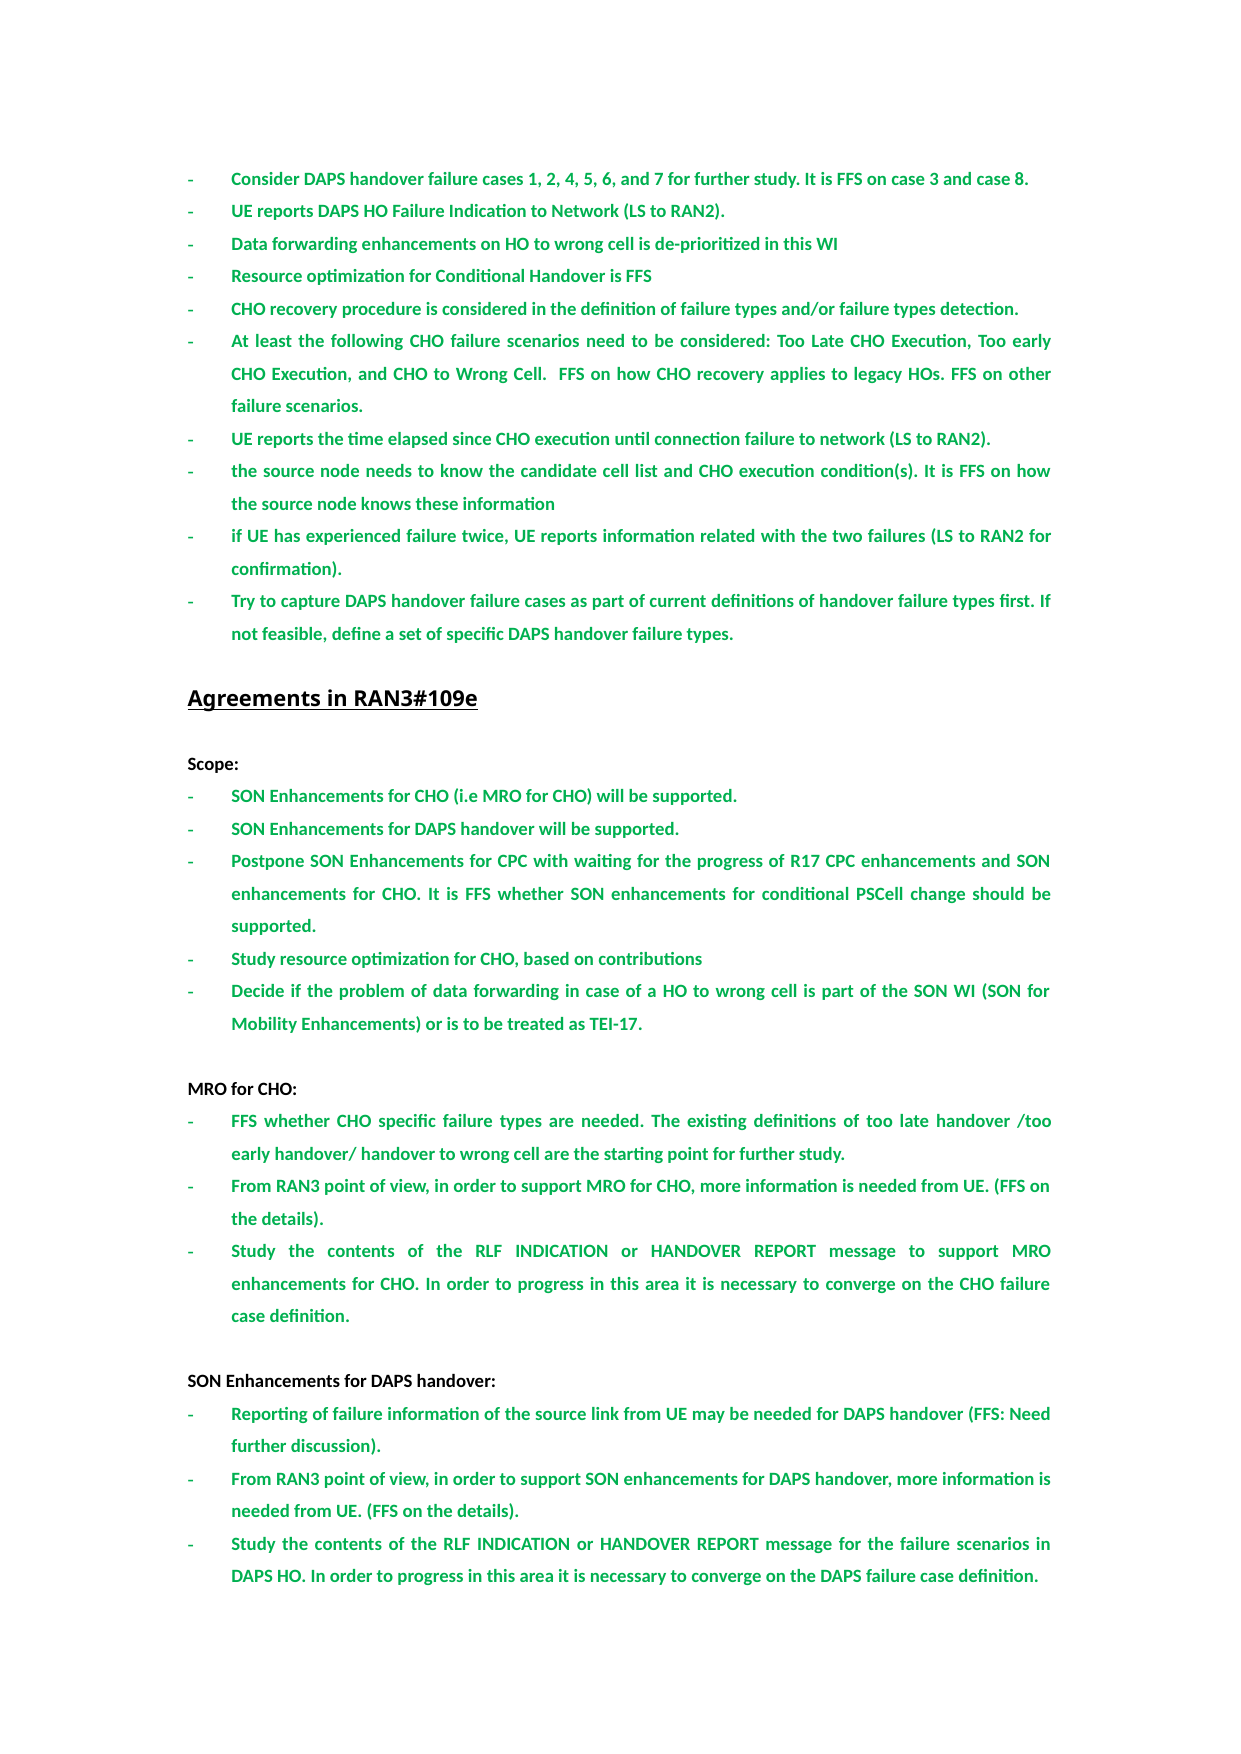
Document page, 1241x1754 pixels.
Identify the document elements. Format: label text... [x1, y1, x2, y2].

list Decide if the problem of data forwarding in case of a HO to wrong cell is part of the SON WI (SON for Mobility Enhancements) or is to be treated as TEI-17. [187, 974, 1053, 1039]
list Reporting of failure information of the source link from UE may be needed for DAPS handover (FFS: Need further discussion). [187, 1397, 1053, 1462]
list the source node needs to know the candidate cell list and CHO execution condition(s). It is FFS on how the source node knows these information [187, 454, 1053, 519]
list From RAN3 point of view, in order to support SON enhancements for DAPS handover, more information is needed from UE. (FFS on the details). [187, 1462, 1053, 1527]
list From RAN3 point of view, in order to support MRO for CHO, more information is needed from UE. (FFS on the details). [187, 1169, 1053, 1234]
text Scope: [187, 747, 1053, 779]
list CHO recovery procedure is considered in the definition of failure types and/or failure types detection. [187, 292, 1053, 324]
text Agreements in RAN3#109e [187, 682, 1053, 714]
list Study resource optimization for CHO, based on contributions [187, 942, 1053, 974]
list SON Enhancements for CHO (i.e MRO for CHO) will be supported. [187, 779, 1053, 812]
list UE reports the time elapsed since CHO execution until connection failure to network (LS to RAN2). [187, 422, 1053, 454]
text MRO for CHO: [187, 1072, 1053, 1104]
list Data forwarding enhancements on HO to wrong cell is de-prioritized in this WI [187, 227, 1053, 259]
text SON Enhancements for DAPS handover: [187, 1364, 1053, 1397]
list Postpone SON Enhancements for CPC with waiting for the progress of R17 CPC enhancements and SON enhancements for CHO. It is FFS whether SON enhancements for conditional PSCell change should be supported. [187, 844, 1053, 942]
list UE reports DAPS HO Failure Indication to Network (LS to RAN2). [187, 194, 1053, 227]
list if UE has experienced failure twice, UE reports information related with the two failures (LS to RAN2 for confirmation). [187, 519, 1053, 584]
list At least the following CHO failure scenarios need to be considered: Too Late CHO Execution, Too early CHO Execution, and CHO to Wrong Cell. FFS on how CHO recovery applies to legacy HOs. FFS on other failure scenarios. [187, 324, 1053, 422]
list SON Enhancements for DAPS handover will be supported. [187, 812, 1053, 844]
list Study the contents of the RLF INDICATION or HANDOVER REPORT message for the failure scenarios in DAPS HO. In order to progress in this area it is necessary to converge on the DAPS failure case definition. [187, 1527, 1053, 1592]
list Consider DAPS handover failure cases 1, 2, 4, 5, 6, and 7 for further study. It is FFS on case 3 and case 8. [187, 162, 1053, 194]
list Resource optimization for Conditional Handover is FFS [187, 259, 1053, 292]
list Try to capture DAPS handover failure cases as part of current definitions of handover failure types first. If not feasible, define a set of specific DAPS handover failure types. [187, 584, 1053, 649]
list FFS whether CHO specific failure types are needed. The existing definitions of too late handover /too early handover/ handover to wrong cell are the starting point for further study. [187, 1104, 1053, 1169]
list Study the contents of the RLF INDICATION or HANDOVER REPORT message to support MRO enhancements for CHO. In order to progress in this area it is necessary to converge on the CHO failure case definition. [187, 1234, 1053, 1332]
